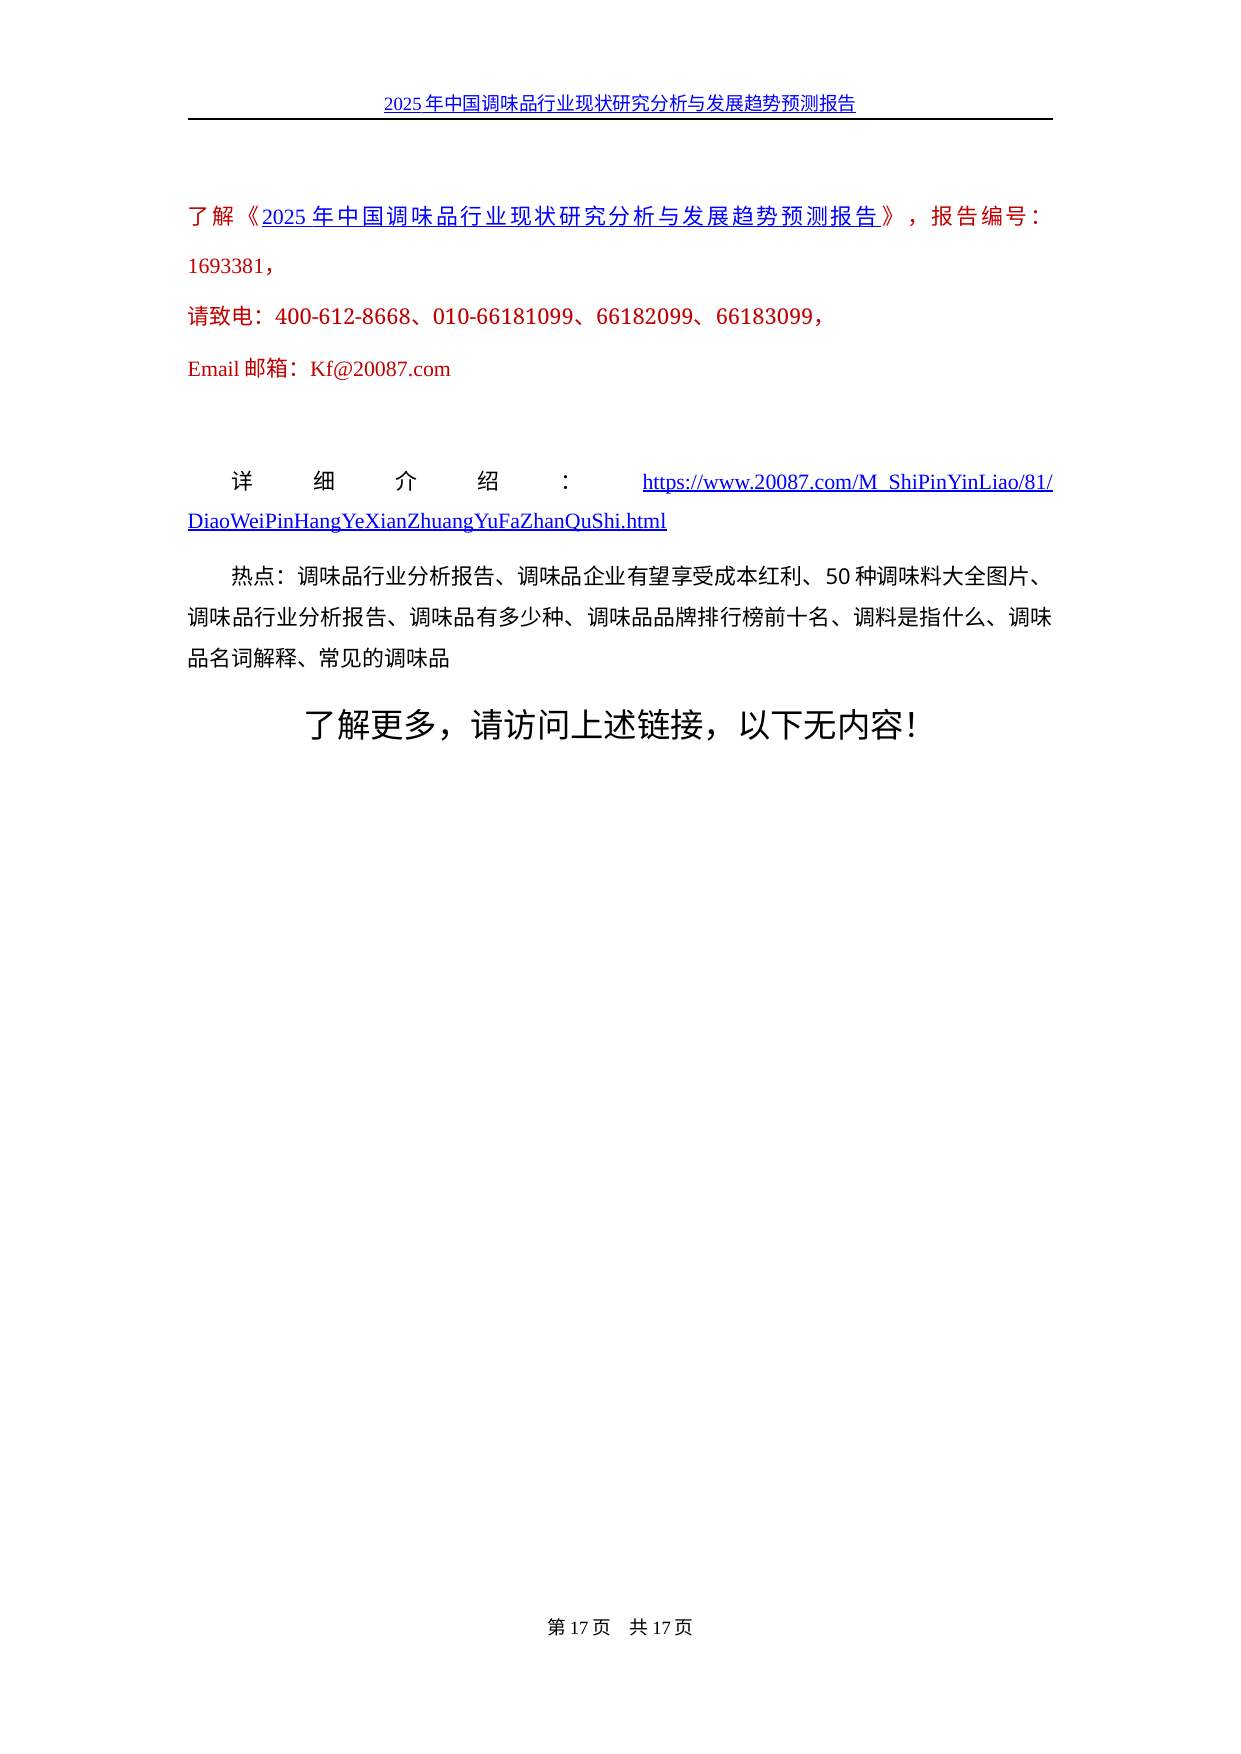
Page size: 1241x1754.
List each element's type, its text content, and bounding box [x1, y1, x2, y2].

text 请致电：400-612-8668、010-66181099、66182099、66183099， [187, 299, 1053, 331]
title 了解更多，请访问上述链接，以下无内容！ [187, 690, 1053, 755]
text 了解《2025年中国调味品行业现状研究分析与发展趋势预测报告》，报告编号：1693381， [187, 198, 1053, 280]
text 详细介绍：https://www.20087.com/M_ShiPinYinLiao/81/DiaoWeiPinHangYeXianZhuangYuFaZhanQuShi.html [187, 463, 1053, 536]
text Email邮箱：Kf@20087.com [187, 350, 1053, 383]
text 热点：调味品行业分析报告、调味品企业有望享受成本红利、50种调味料大全图片、调味品行业分析报告、调味品有多少种、调味品品牌排行榜前十名、调料是指什么、调味品名词解释、常见的调味品 [187, 559, 1053, 673]
